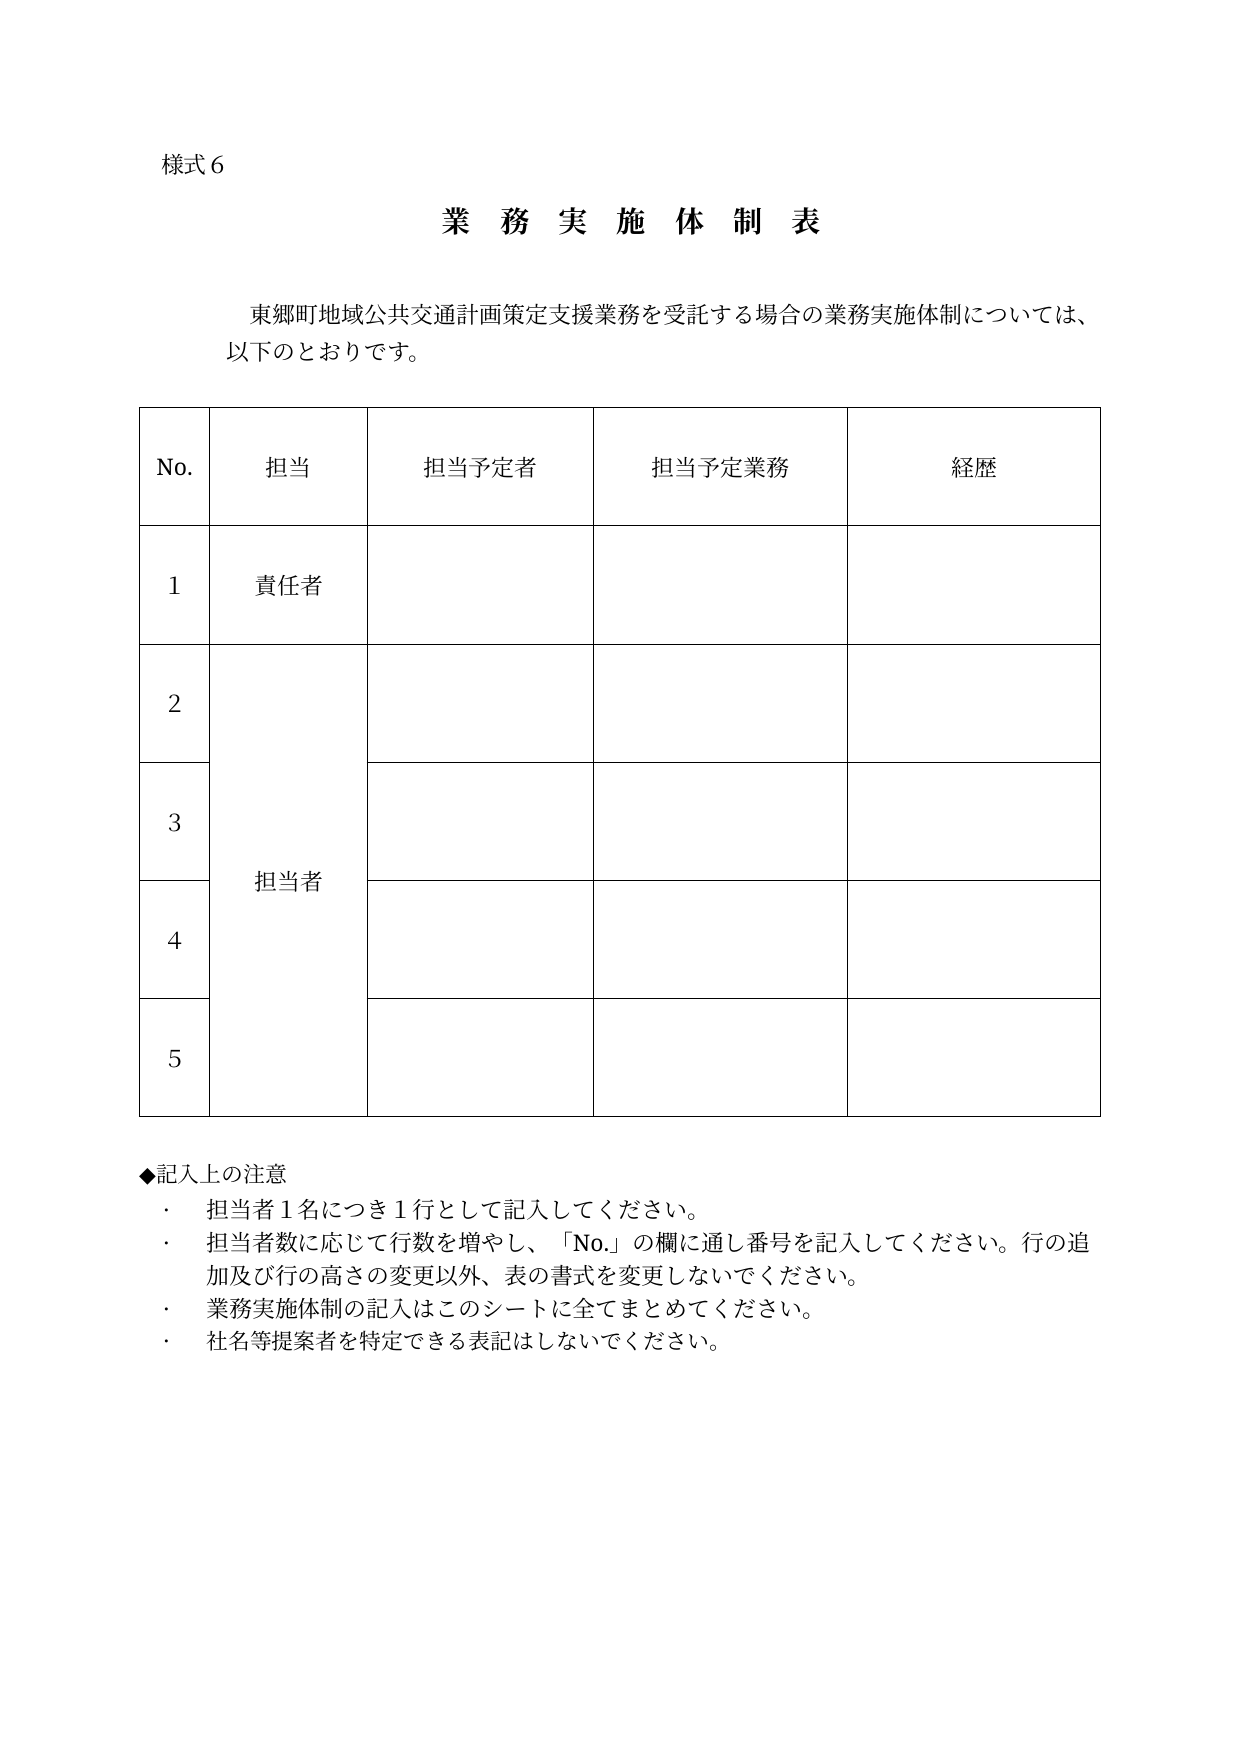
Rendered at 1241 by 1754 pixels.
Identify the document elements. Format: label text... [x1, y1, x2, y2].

list 社名等提案者を特定できる表記はしないでください。 [162, 1324, 1101, 1355]
table_cell ３ [140, 763, 209, 880]
table_cell [594, 526, 847, 643]
list 業務実施体制の記入はこのシートに全てまとめてください。 [162, 1291, 1101, 1324]
table_cell [848, 526, 1100, 643]
table_cell [594, 999, 847, 1116]
table_header 経歴 [848, 408, 1100, 525]
table_cell [368, 763, 593, 880]
table_cell ４ [140, 881, 209, 998]
text 様式６ [161, 145, 1101, 182]
table_cell ５ [140, 999, 209, 1116]
list 担当者１名につき１行として記入してください。 [162, 1192, 1101, 1225]
table_cell [594, 763, 847, 880]
table_cell [848, 999, 1100, 1116]
table_cell 担当者 [210, 645, 367, 1116]
table_cell １ [140, 526, 209, 643]
table_header 担当予定者 [368, 408, 593, 525]
table_cell 責任者 [210, 526, 367, 643]
list 担当者数に応じて行数を増やし、「No.」の欄に通し番号を記入してください。行の追加及び行の高さの変更以外、表の書式を変更しないでください。 [162, 1225, 1101, 1291]
table_cell [368, 999, 593, 1116]
table_cell [848, 645, 1100, 762]
table_cell [594, 645, 847, 762]
table_cell [848, 881, 1100, 998]
table_cell [368, 526, 593, 643]
table_header No. [140, 408, 209, 525]
text ◆記入上の注意 [139, 1154, 1101, 1192]
text 業 務 実 施 体 制 表 [161, 182, 1101, 257]
table_cell ２ [140, 645, 209, 762]
table_header 担当 [210, 408, 367, 525]
table_cell [848, 763, 1100, 880]
table_cell [368, 645, 593, 762]
table_header 担当予定業務 [594, 408, 847, 525]
table_cell [368, 881, 593, 998]
text 東郷町地域公共交通計画策定支援業務を受託する場合の業務実施体制については、以下のとおりです。 [226, 295, 1101, 370]
table_cell [594, 881, 847, 998]
